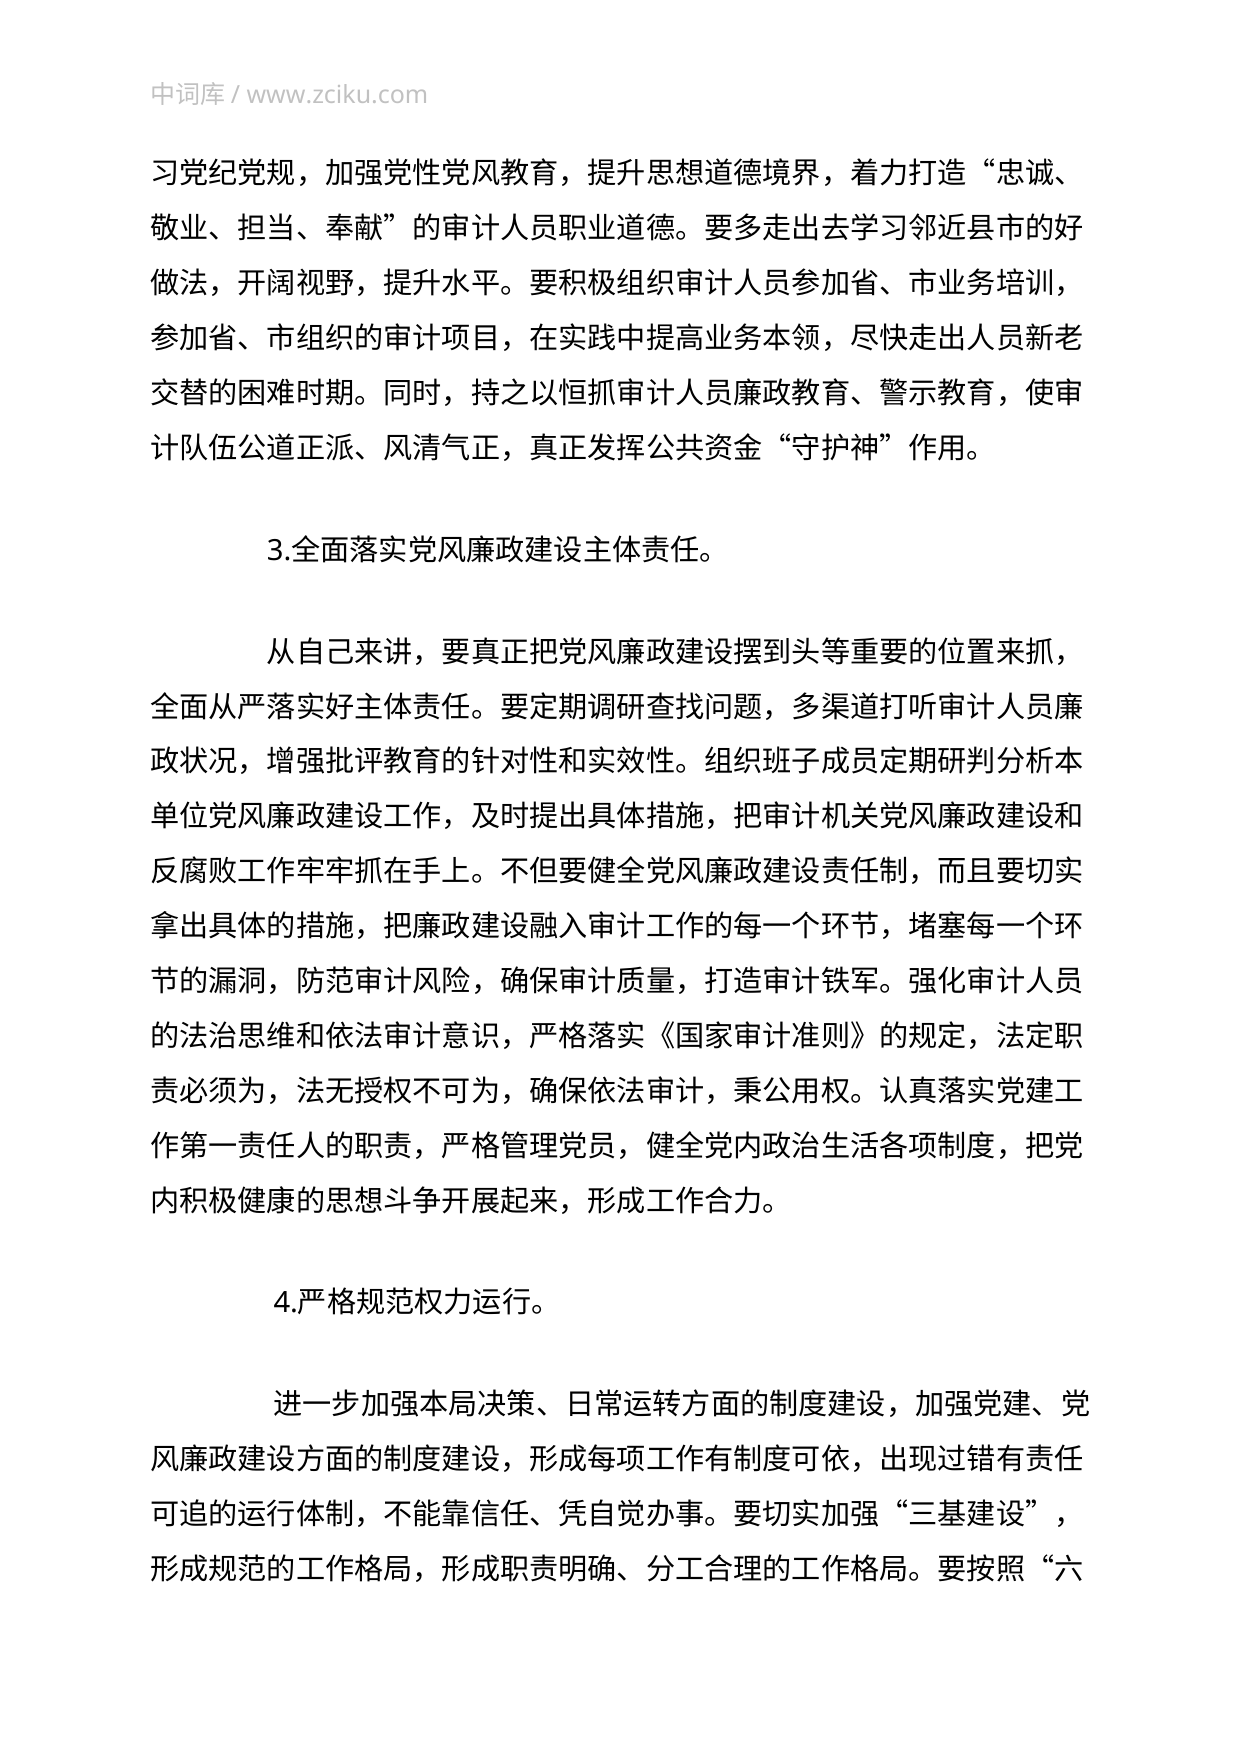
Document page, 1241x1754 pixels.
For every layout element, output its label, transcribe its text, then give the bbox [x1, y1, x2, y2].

text 3.全面落实党风廉政建设主体责任。 [150, 526, 1090, 569]
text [150, 150, 1090, 467]
text 4.严格规范权力运行。 [150, 1279, 1090, 1321]
text 从自己来讲，要真正把党风廉政建设摆到头等重要的位置来抓，全面从严落实好主体责任。要定期调研查找问题，多渠道打听审计人员廉政状况，增强批评教育的针对性和实效性。组织班子成员定期研判分析本单位党风廉政建设工作，及时提出具体措施，把审计机关党风廉政建设和反腐败工作牢牢抓在手上。不但要健全党风廉政建设责任制，而且要切实拿出具体的措施，把廉政建设融入审计工作的每一个环节，堵塞每一个环节的漏洞，防范审计风险，确保审计质量，打造审计铁军。强化审计人员的法治思维和依法审计意识，严格落实《国家审计准则》的规定，法定职责必须为，法无授权不可为，确保依法审计，秉公用权。认真落实党建工作第一责任人的职责，严格管理党员，健全党内政治生活各项制度，把党内积极健康的思想斗争开展起来，形成工作合力。 [150, 628, 1090, 1219]
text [150, 1381, 1090, 1588]
